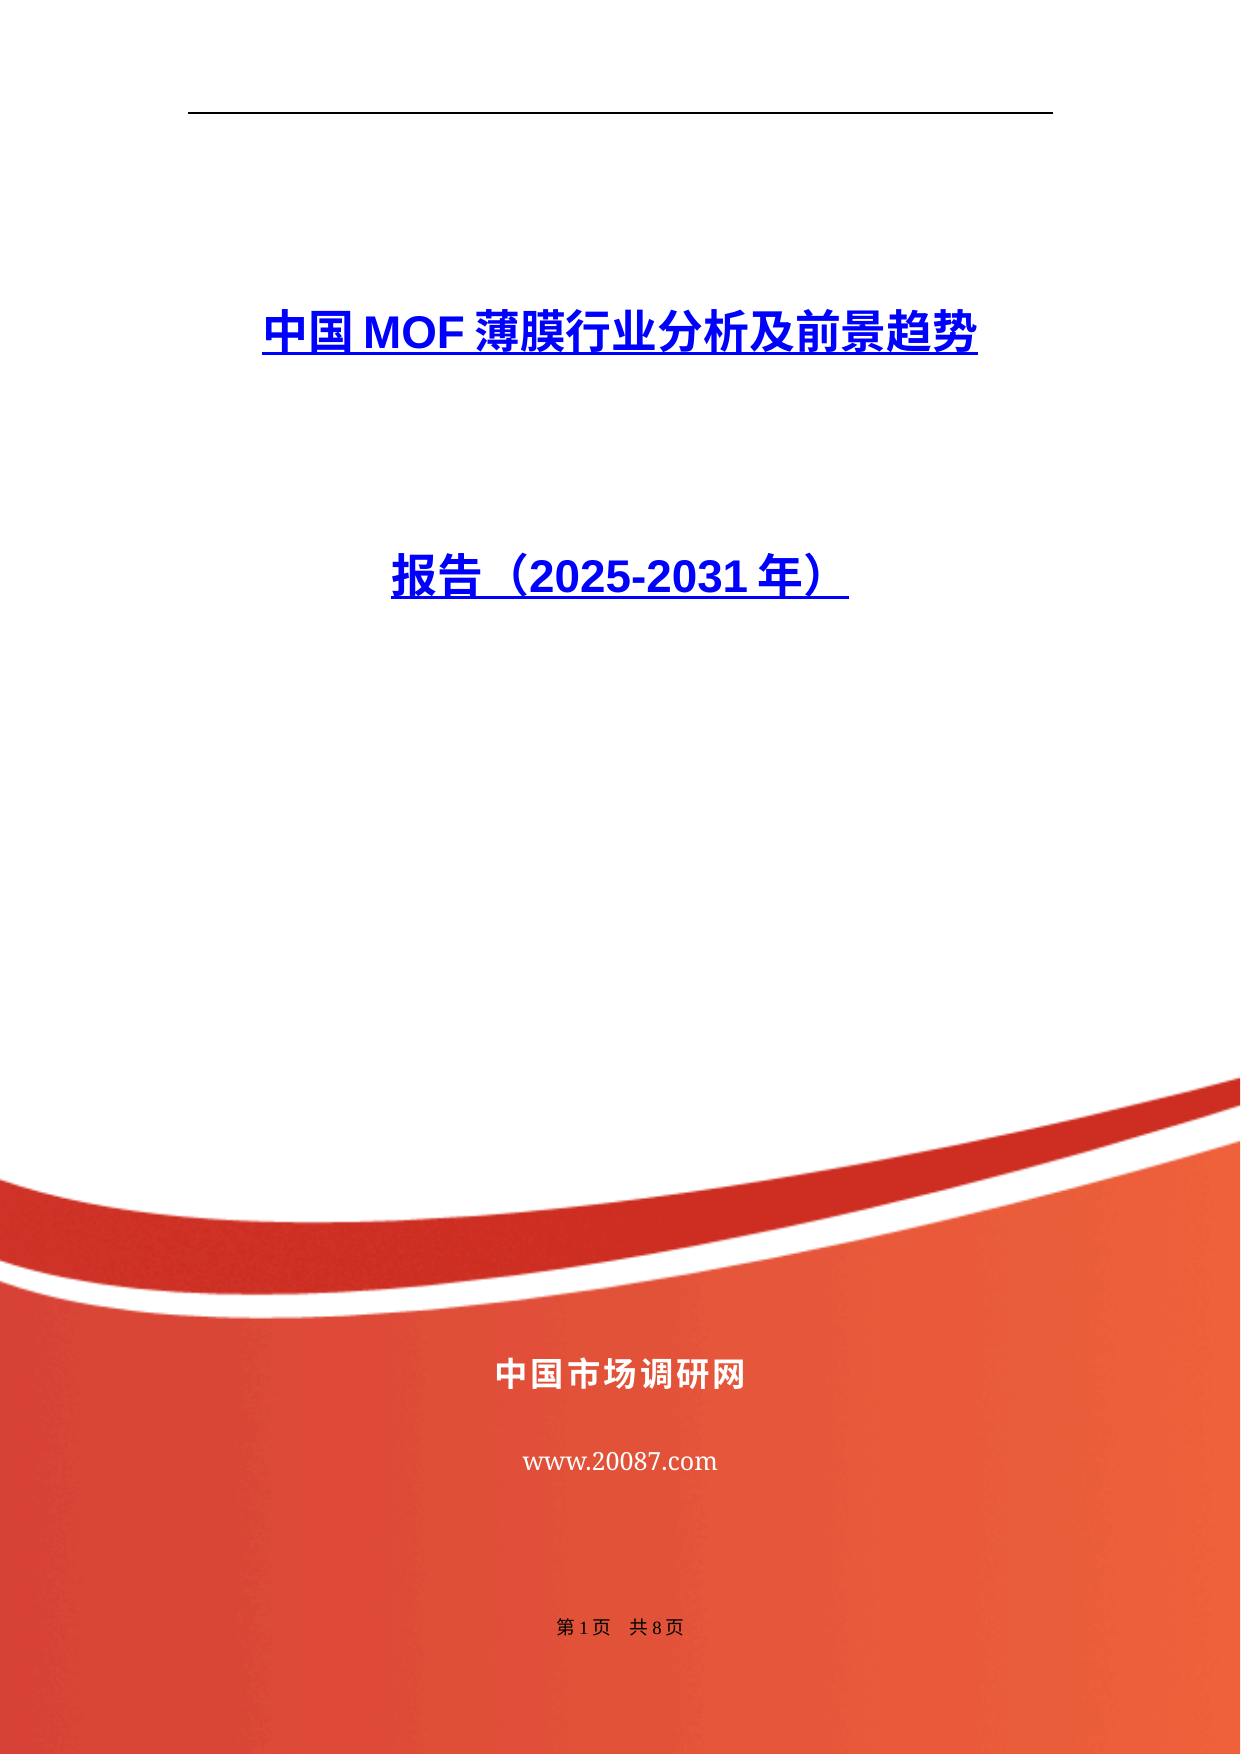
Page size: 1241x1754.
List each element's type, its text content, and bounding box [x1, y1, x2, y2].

subtitle 中国市场调研网 [187, 1339, 1053, 1404]
table_header 中国MOF薄膜行业分析及前景趋势报告（2025-2031年） [188, 207, 1053, 773]
text www.20087.com [187, 1428, 1053, 1493]
picture [0, 1006, 1241, 1754]
